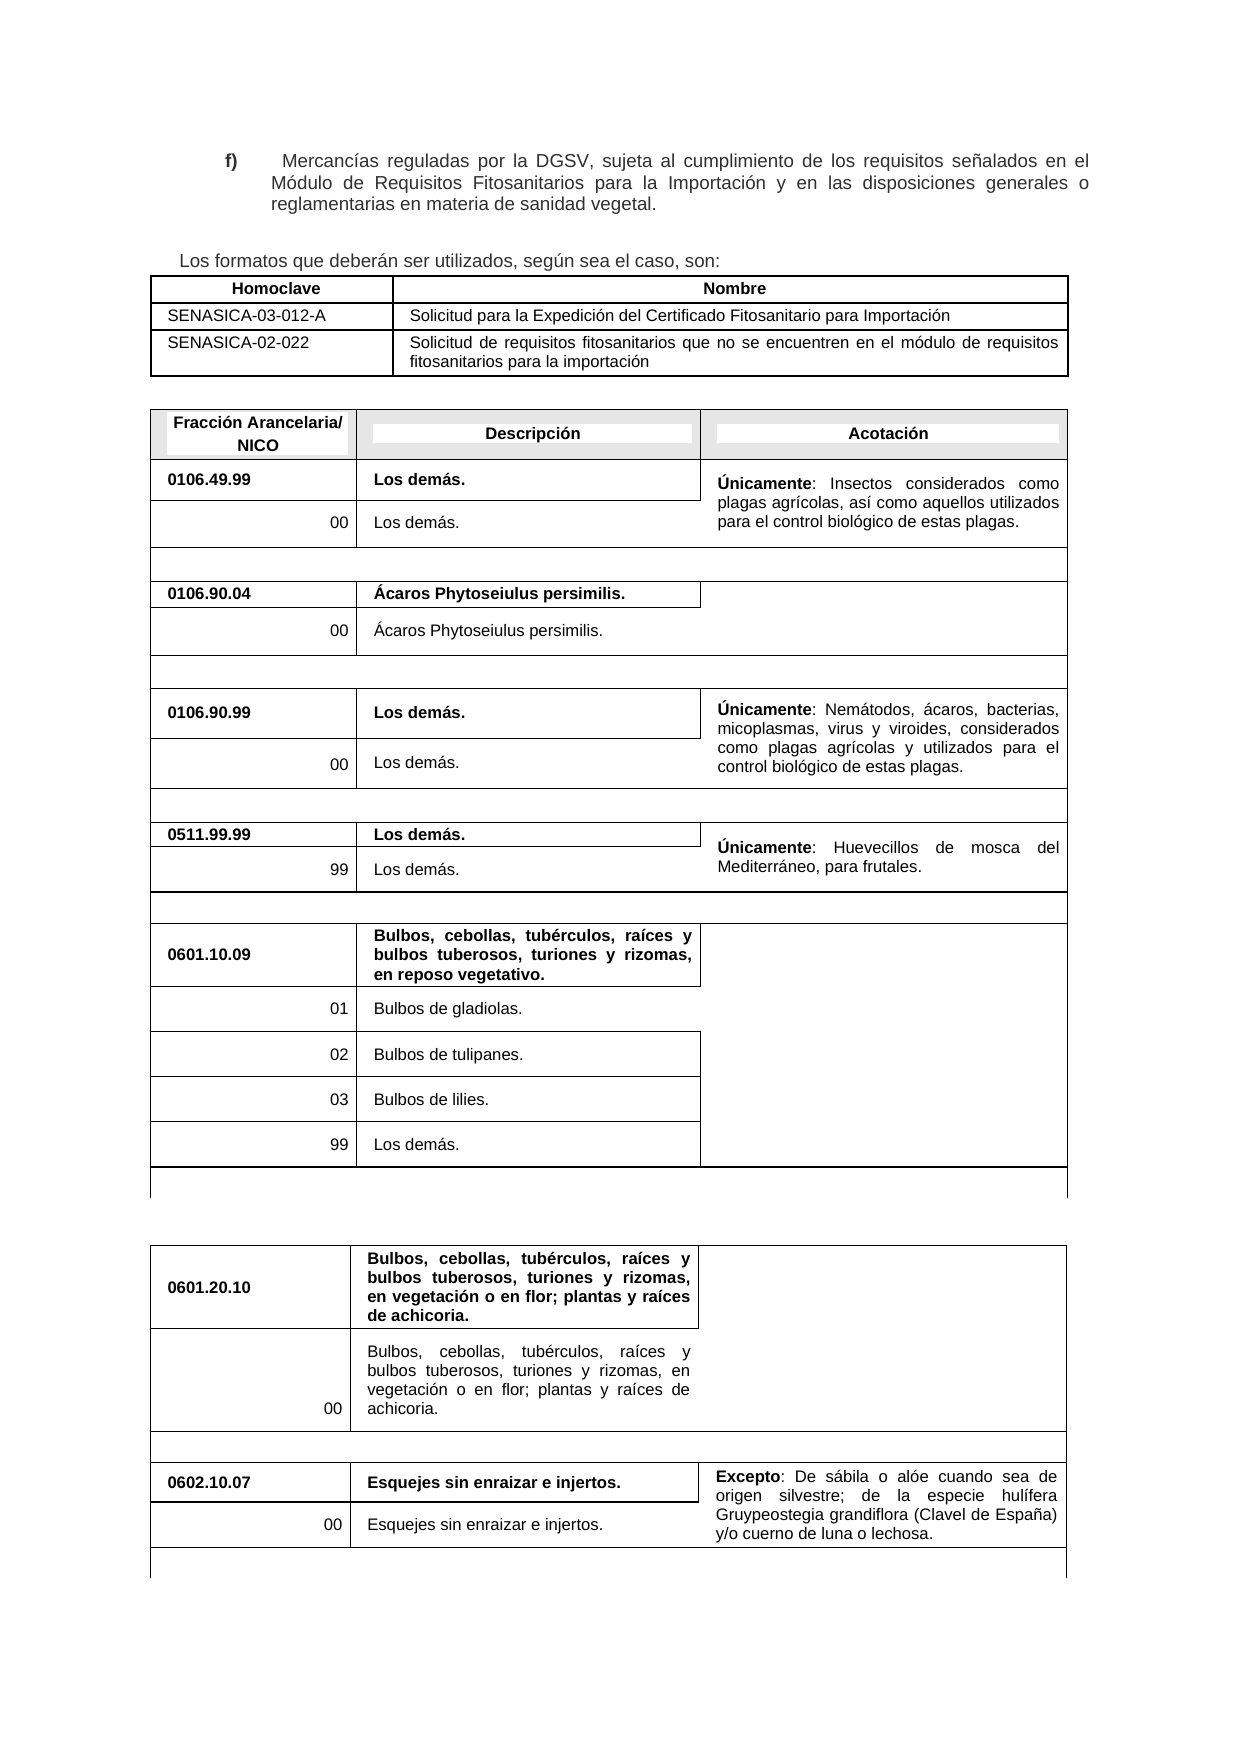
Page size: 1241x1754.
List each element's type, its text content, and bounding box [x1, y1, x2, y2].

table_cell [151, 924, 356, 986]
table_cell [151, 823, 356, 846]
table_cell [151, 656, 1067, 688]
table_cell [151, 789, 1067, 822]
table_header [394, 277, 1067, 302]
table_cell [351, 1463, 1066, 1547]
text Los formatos que deberán ser utilizados, según sea el caso, son: [150, 249, 1090, 271]
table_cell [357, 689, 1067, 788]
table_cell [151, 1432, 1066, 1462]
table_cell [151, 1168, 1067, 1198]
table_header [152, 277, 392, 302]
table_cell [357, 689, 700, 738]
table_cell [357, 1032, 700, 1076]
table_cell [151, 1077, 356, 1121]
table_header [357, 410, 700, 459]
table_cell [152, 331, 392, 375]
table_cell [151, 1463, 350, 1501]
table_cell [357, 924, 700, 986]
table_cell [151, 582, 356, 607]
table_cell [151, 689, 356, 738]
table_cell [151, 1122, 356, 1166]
text f) Mercancías reguladas por la DGSV, sujeta al cumplimiento de los requisitos señalados en el Módulo de Requisitos Fitosanitarios para la Importación y en las disposiciones generales o reglamentarias en materia de sanidad vegetal. [225, 150, 1090, 215]
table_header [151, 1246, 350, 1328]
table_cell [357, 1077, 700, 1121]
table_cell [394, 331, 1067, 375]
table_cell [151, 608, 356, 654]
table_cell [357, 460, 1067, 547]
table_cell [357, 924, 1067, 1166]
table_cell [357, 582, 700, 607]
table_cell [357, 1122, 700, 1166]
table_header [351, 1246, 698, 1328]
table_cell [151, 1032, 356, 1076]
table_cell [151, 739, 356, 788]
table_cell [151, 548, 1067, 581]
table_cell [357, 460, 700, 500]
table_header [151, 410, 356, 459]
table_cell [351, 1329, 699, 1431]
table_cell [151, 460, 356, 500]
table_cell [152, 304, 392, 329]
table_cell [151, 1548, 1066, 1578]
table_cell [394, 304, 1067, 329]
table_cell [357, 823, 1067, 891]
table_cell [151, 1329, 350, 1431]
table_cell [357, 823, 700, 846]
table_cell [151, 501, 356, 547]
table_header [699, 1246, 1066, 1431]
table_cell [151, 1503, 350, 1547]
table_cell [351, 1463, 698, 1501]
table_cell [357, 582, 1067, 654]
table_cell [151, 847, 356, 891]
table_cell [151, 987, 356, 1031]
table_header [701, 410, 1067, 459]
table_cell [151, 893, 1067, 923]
